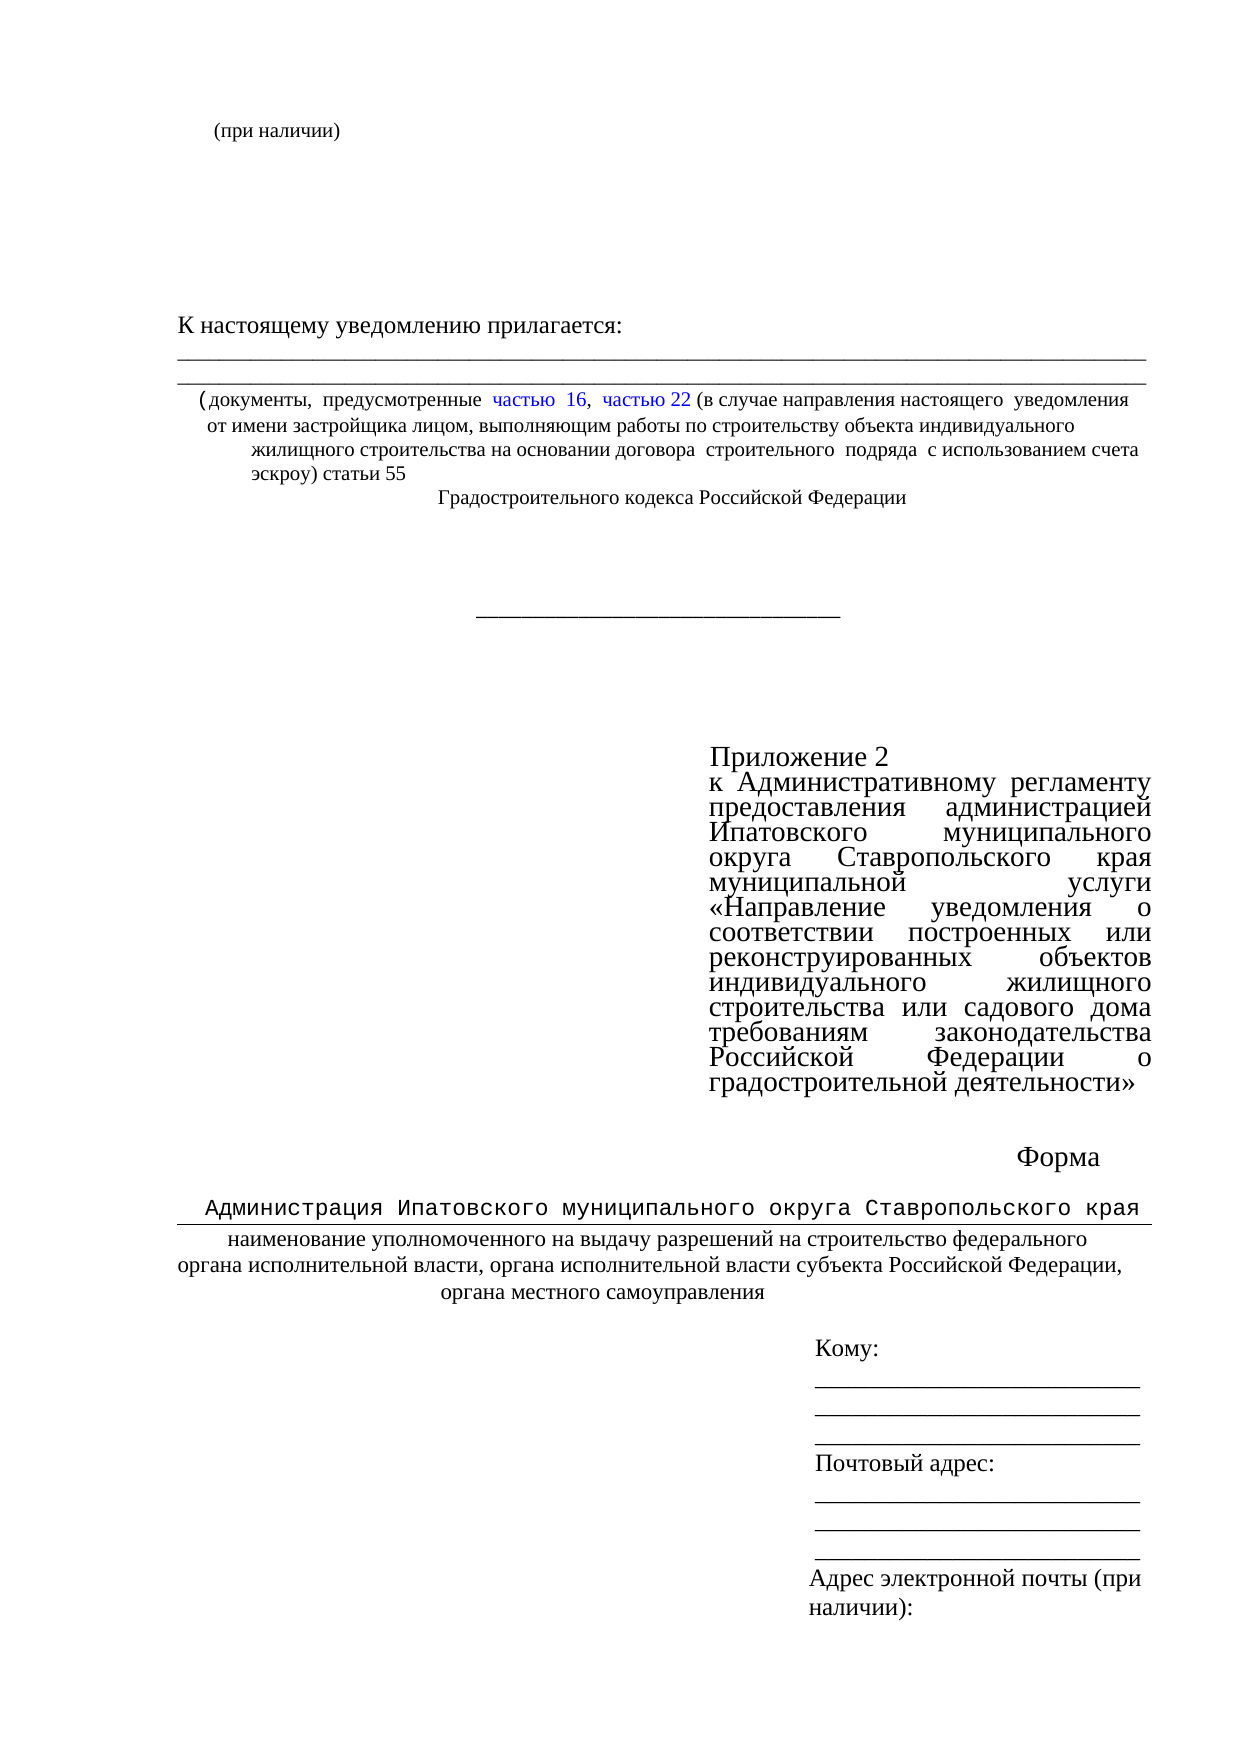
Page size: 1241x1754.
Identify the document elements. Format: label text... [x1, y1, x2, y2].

text Кому: [177, 1333, 1152, 1362]
text Адрес электронной почты (при [177, 1563, 1152, 1592]
text Приложение 2 [177, 746, 1152, 771]
text __________________________ [177, 1419, 1152, 1448]
text __________________________ [177, 1534, 1152, 1563]
text К настоящему уведомлению прилагается: [177, 310, 1152, 339]
text Форма [177, 1146, 1152, 1171]
text ________________________________ [177, 593, 1152, 621]
text (при наличии) [177, 118, 1152, 142]
text __________________________ [177, 1477, 1152, 1505]
text наличии): [177, 1592, 1152, 1620]
text __________________________ [177, 1505, 1152, 1534]
text Почтовый адрес: [177, 1448, 1152, 1477]
text _____________________________________________________________________________________________ [177, 363, 1152, 387]
table_header к Административному регламенту предоставления администрацией Ипатовского муниципального округа Ставропольского края муниципальной услуги «Направление уведомления о соответствии построенных или реконструированных объектов индивидуального жилищного строительства или садового дома требованиям законодательства Российской Федерации о градостроительной деятельности» [698, 771, 1163, 1146]
text __________________________ [177, 1390, 1152, 1419]
subtitle Градостроительного кодекса Российской Федерации [177, 485, 1152, 509]
subtitle (документы, предусмотренные частью 16, частью 22 (в случае направления настоящего уведомления [196, 387, 1152, 413]
subtitle от имени застройщика лицом, выполняющим работы по строительству объекта индивидуального жилищного строительства на основании договора строительного подряда с использованием счета эскроу) статьи 55 [196, 413, 1152, 485]
text наименование уполномоченного на выдачу разрешений на строительство федерального [177, 1225, 1152, 1251]
text органа местного самоуправления [177, 1278, 1152, 1304]
text _____________________________________________________________________________________________ [177, 339, 1152, 363]
text __________________________ [177, 1362, 1152, 1390]
text Администрация Ипатовского муниципального округа Ставропольского края [177, 1196, 1152, 1224]
text органа исполнительной власти, органа исполнительной власти субъекта Российской Федерации, [177, 1251, 1152, 1278]
